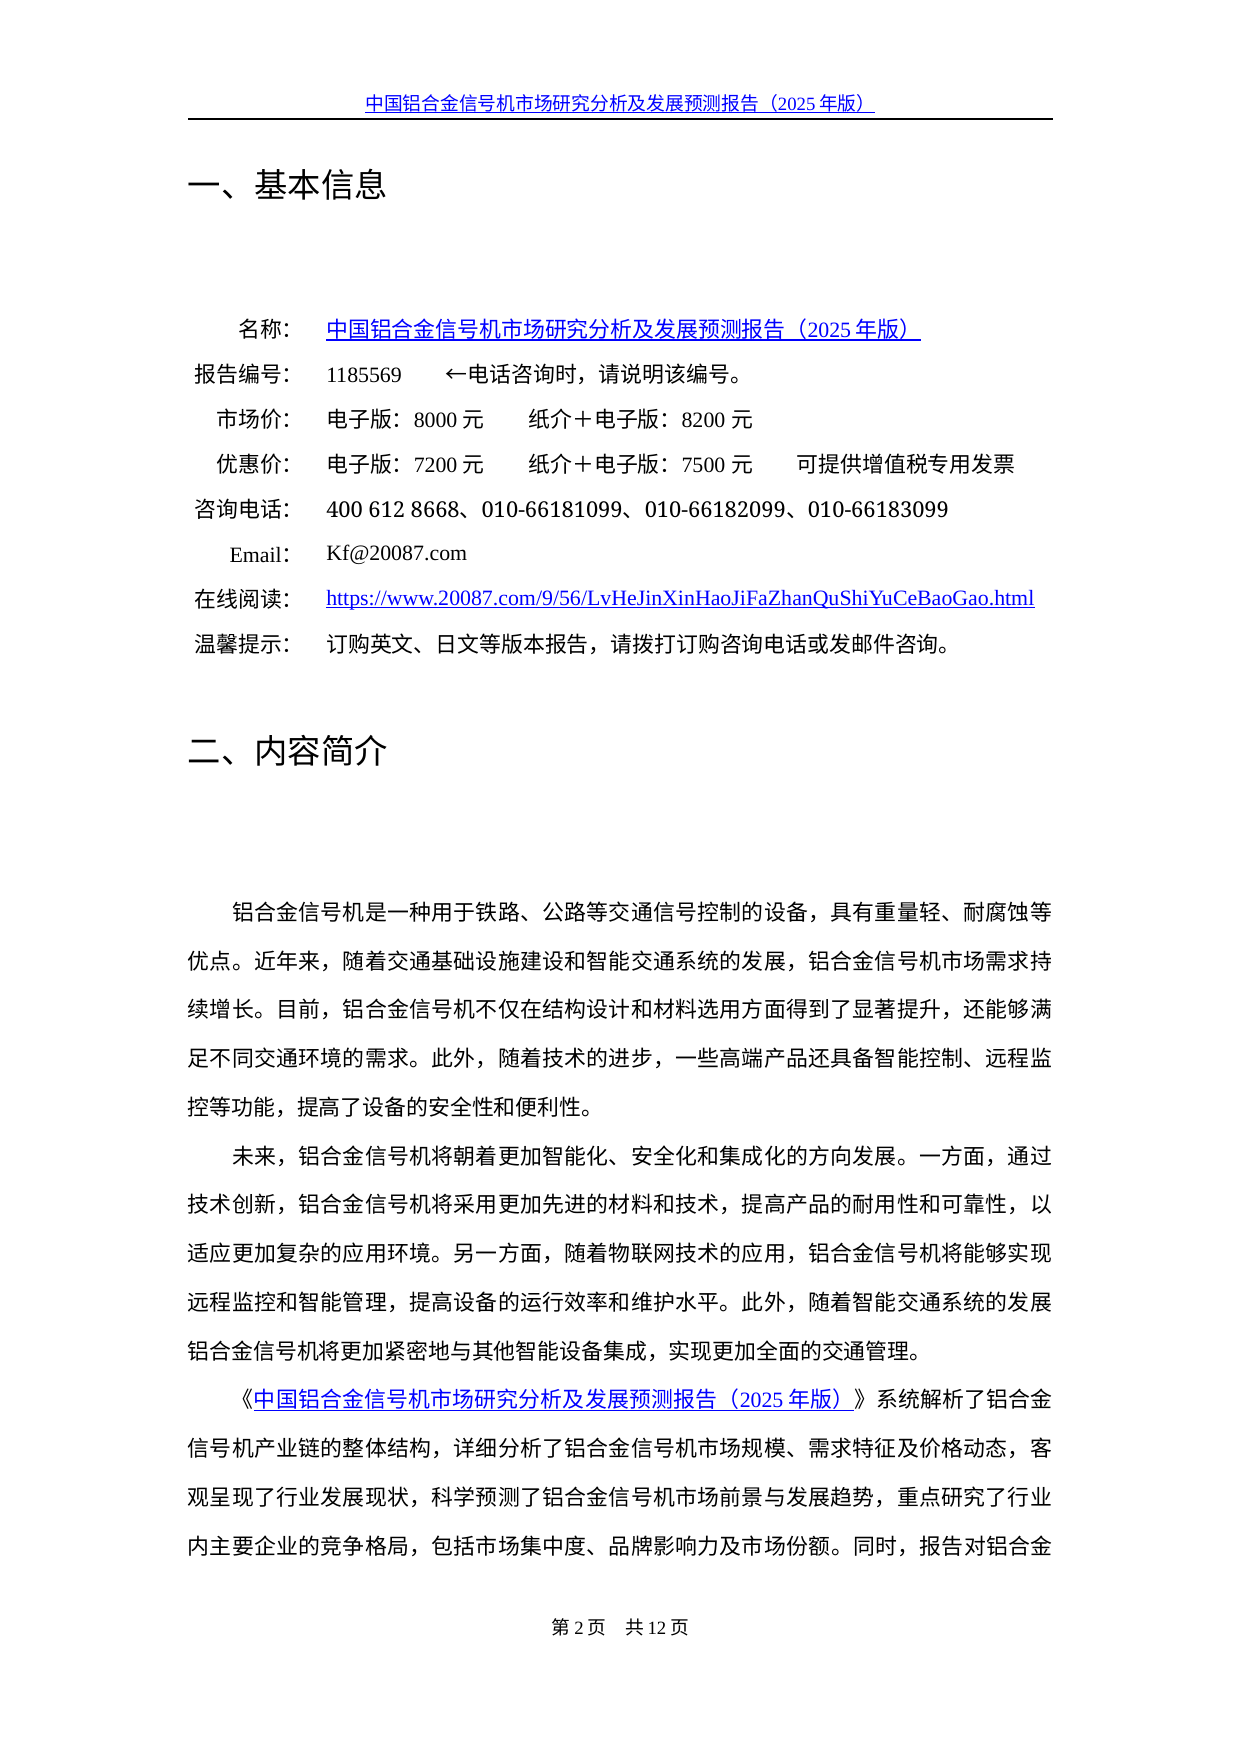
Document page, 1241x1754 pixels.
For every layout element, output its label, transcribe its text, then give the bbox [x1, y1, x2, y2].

table_cell 1185569 ←电话咨询时，请说明该编号。 [315, 357, 1073, 402]
table_cell 市场价： [167, 402, 315, 447]
title 二、内容简介 [187, 717, 1053, 782]
table_cell 咨询电话： [167, 492, 315, 537]
table_cell 优惠价： [167, 447, 315, 492]
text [187, 894, 1053, 1561]
table_cell 电子版：7200 元 纸介＋电子版：7500 元 可提供增值税专用发票 [315, 447, 1073, 492]
table_cell 400 612 8668、010-66181099、010-66182099、010-66183099 [315, 492, 1073, 537]
title 一、基本信息 [187, 150, 1053, 215]
table_cell 报告编号： [167, 357, 315, 402]
table_cell 温馨提示： [167, 627, 315, 672]
table_cell Email： [167, 537, 315, 582]
table_cell [315, 582, 1073, 627]
table_cell 订购英文、日文等版本报告，请拨打订购咨询电话或发邮件咨询。 [315, 627, 1073, 672]
table_header 中国铝合金信号机市场研究分析及发展预测报告（2025年版） [315, 312, 1073, 357]
table_cell Kf@20087.com [315, 537, 1073, 582]
table_header 名称： [167, 312, 315, 357]
table_cell 电子版：8000 元 纸介＋电子版：8200 元 [315, 402, 1073, 447]
table_cell 在线阅读： [167, 582, 315, 627]
